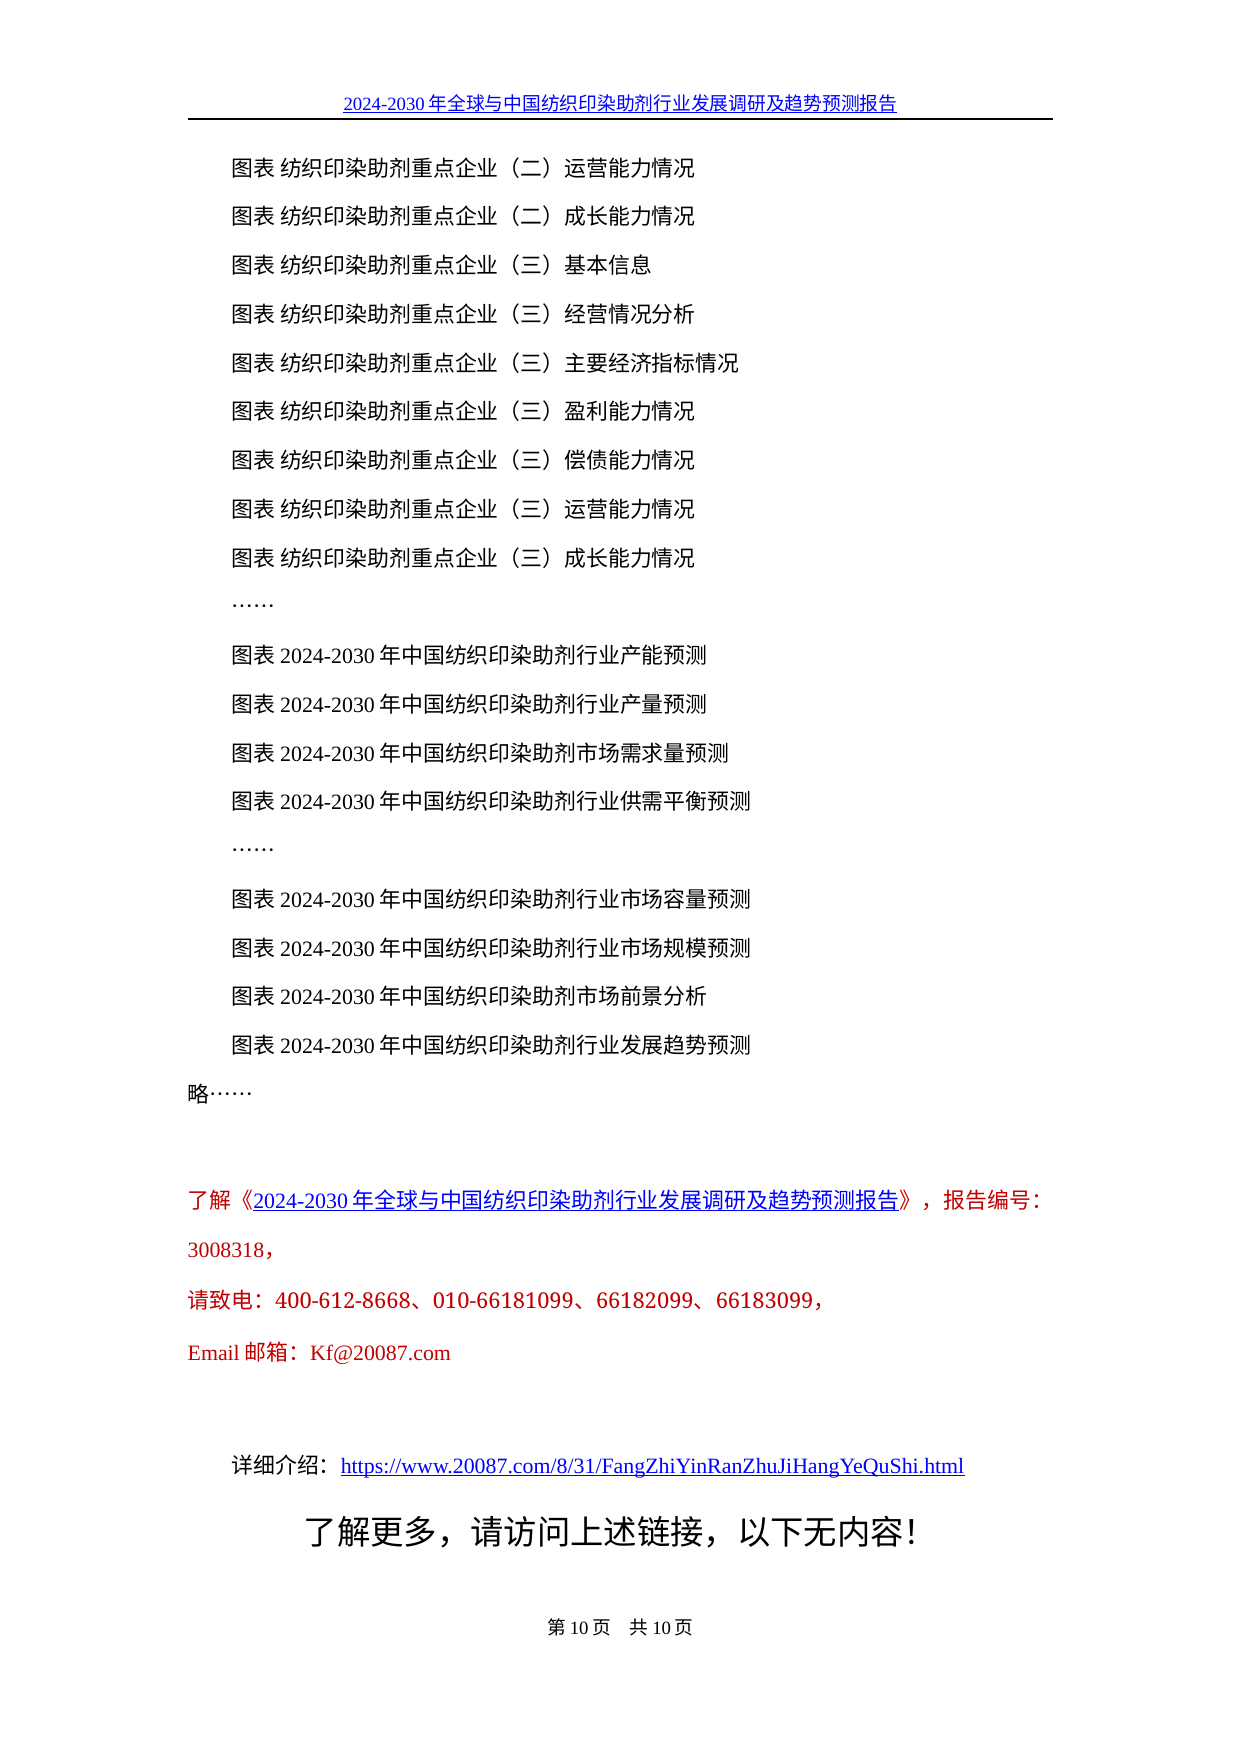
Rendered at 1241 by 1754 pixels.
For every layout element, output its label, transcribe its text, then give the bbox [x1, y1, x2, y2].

text 请致电：400-612-8668、010-66181099、66182099、66183099， [187, 1283, 1053, 1316]
text 详细介绍：https://www.20087.com/8/31/FangZhiYinRanZhuJiHangYeQuShi.html [187, 1448, 1053, 1480]
title 了解更多，请访问上述链接，以下无内容！ [187, 1498, 1053, 1563]
text Email邮箱：Kf@20087.com [187, 1335, 1053, 1367]
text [187, 150, 1053, 1109]
text 了解《2024-2030年全球与中国纺织印染助剂行业发展调研及趋势预测报告》，报告编号：3008318， [187, 1183, 1053, 1264]
